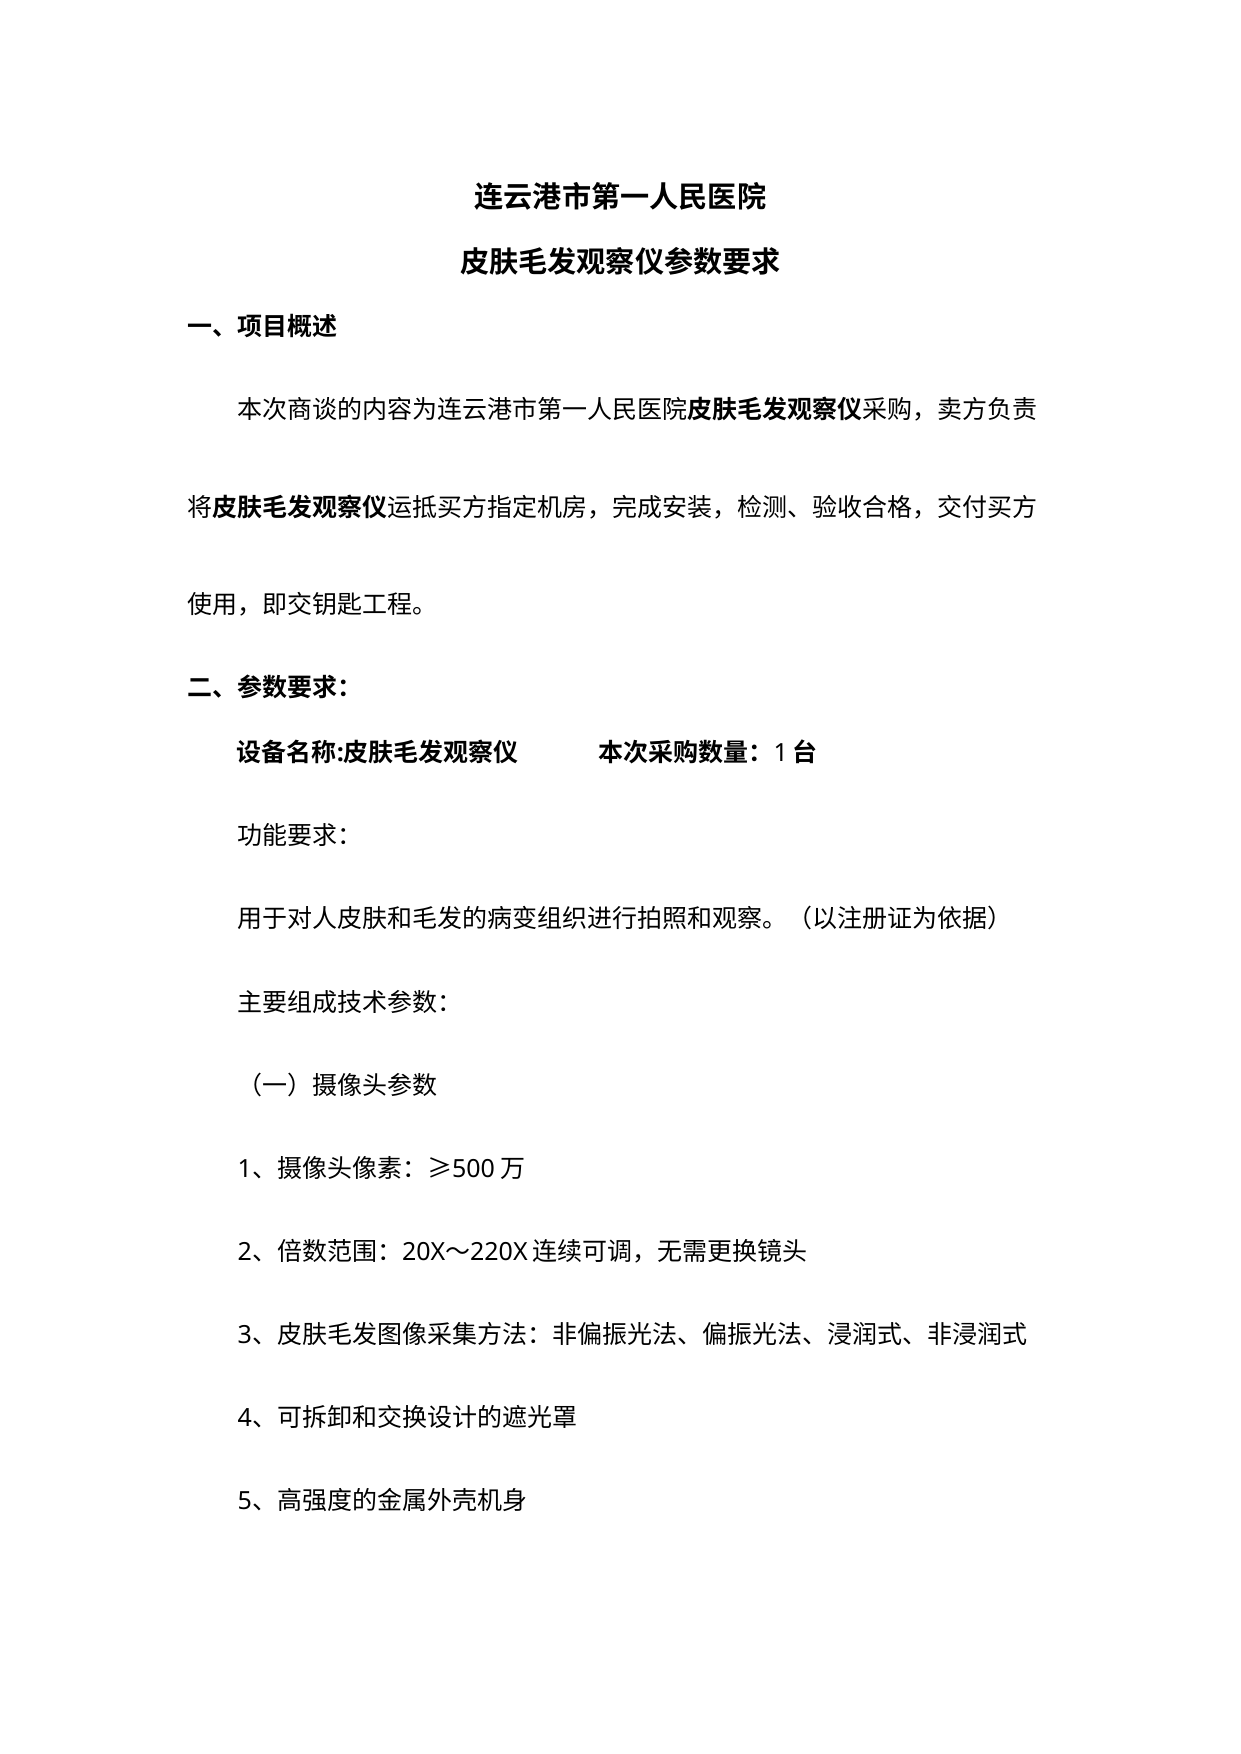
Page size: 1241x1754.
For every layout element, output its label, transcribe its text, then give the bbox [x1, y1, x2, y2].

text 二、参数要求： [187, 653, 1053, 718]
text 4、可拆卸和交换设计的遮光罩 [187, 1383, 1053, 1448]
text 3、皮肤毛发图像采集方法：非偏振光法、偏振光法、浸润式、非浸润式 [187, 1300, 1053, 1365]
text 主要组成技术参数： [187, 968, 1053, 1033]
text 用于对人皮肤和毛发的病变组织进行拍照和观察。（以注册证为依据） [187, 884, 1053, 949]
text 本次商谈的内容为连云港市第一人民医院皮肤毛发观察仪采购，卖方负责将皮肤毛发观察仪运抵买方指定机房，完成安装，检测、验收合格，交付买方使用，即交钥匙工程。 [187, 375, 1053, 635]
text 一、项目概述 [187, 292, 1053, 357]
text 5、高强度的金属外壳机身 [187, 1466, 1053, 1531]
text 1、摄像头像素：≥500万 [187, 1134, 1053, 1199]
text 连云港市第一人民医院 [187, 162, 1053, 227]
text 2、倍数范围：20X～220X连续可调，无需更换镜头 [187, 1217, 1053, 1282]
text 功能要求： [187, 801, 1053, 866]
text 皮肤毛发观察仪参数要求 [187, 227, 1053, 292]
text （一）摄像头参数 [187, 1051, 1053, 1116]
text 设备名称:皮肤毛发观察仪 本次采购数量：1台 [187, 718, 1053, 783]
